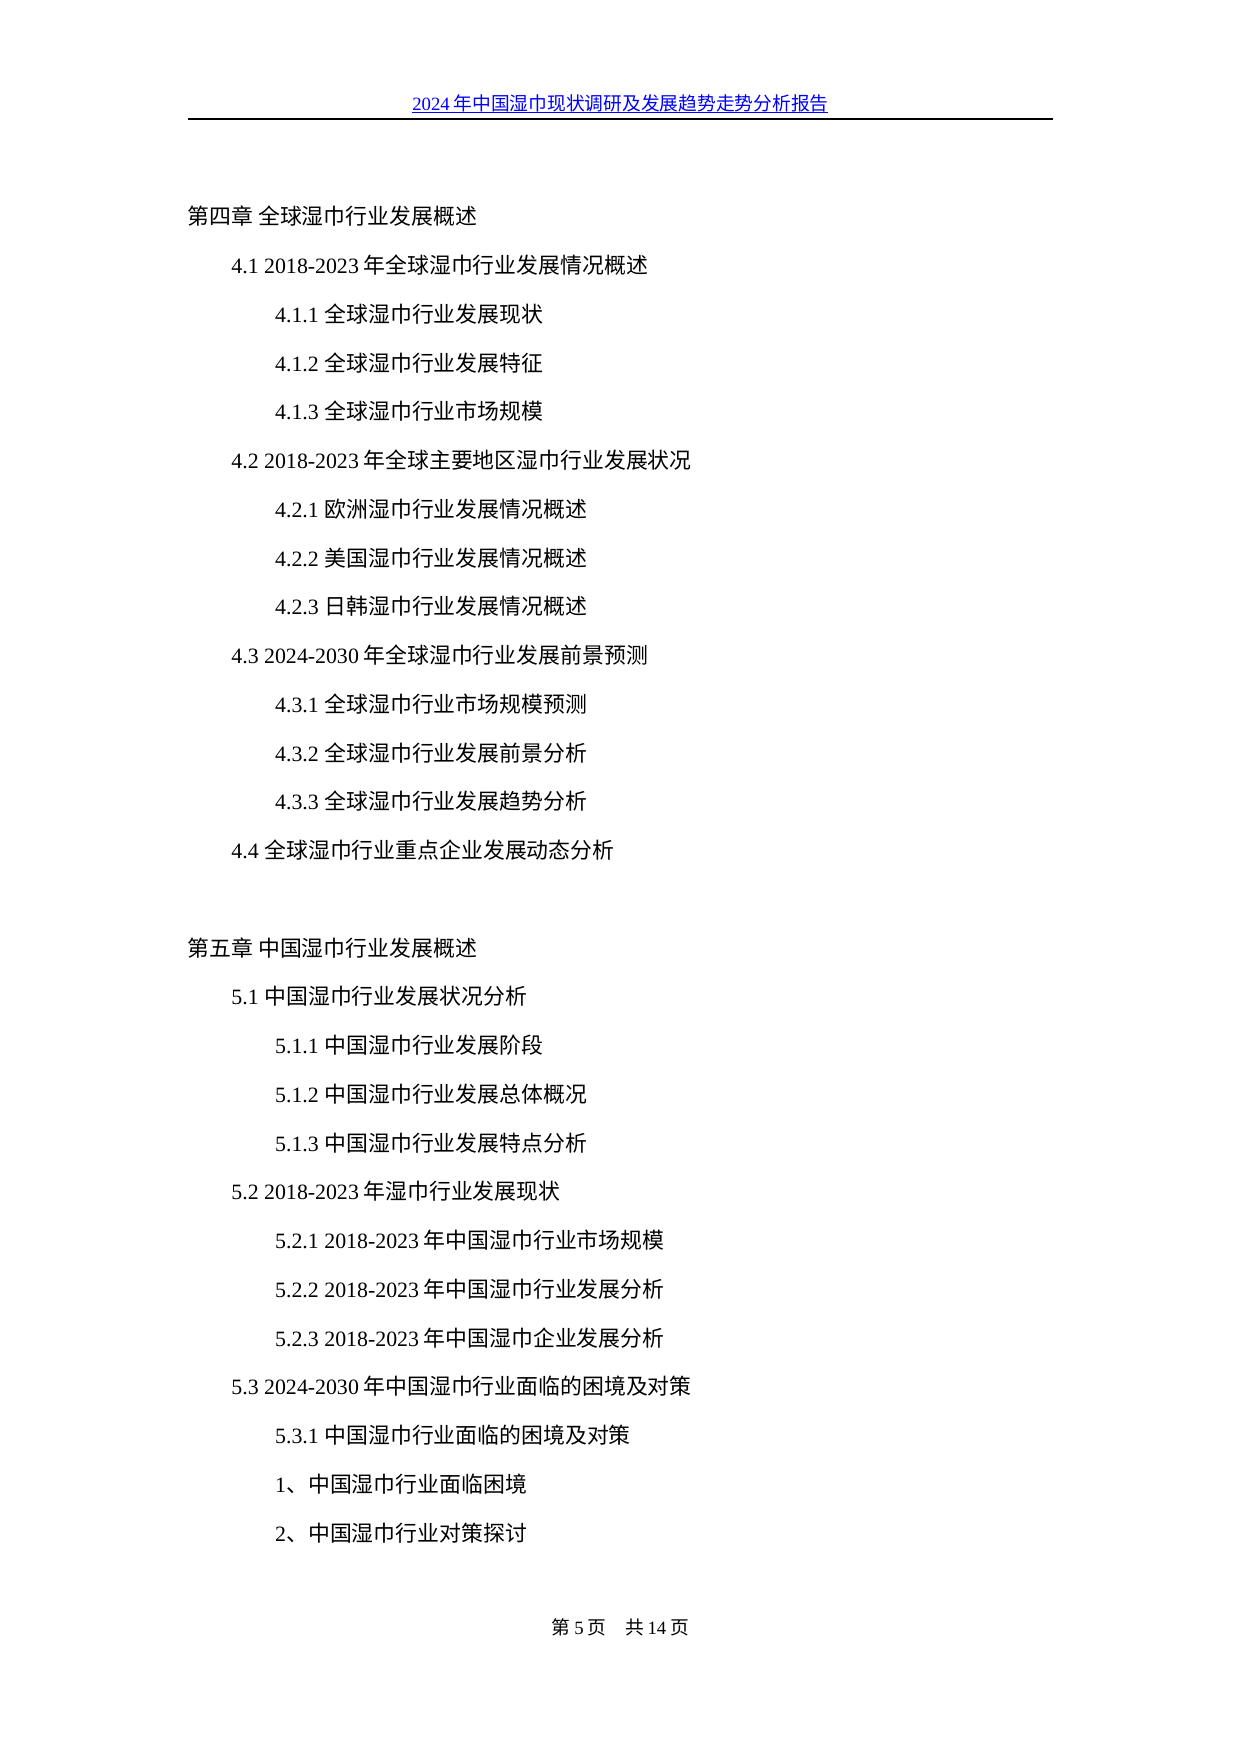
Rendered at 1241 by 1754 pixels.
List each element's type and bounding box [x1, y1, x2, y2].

text [187, 150, 1053, 1548]
